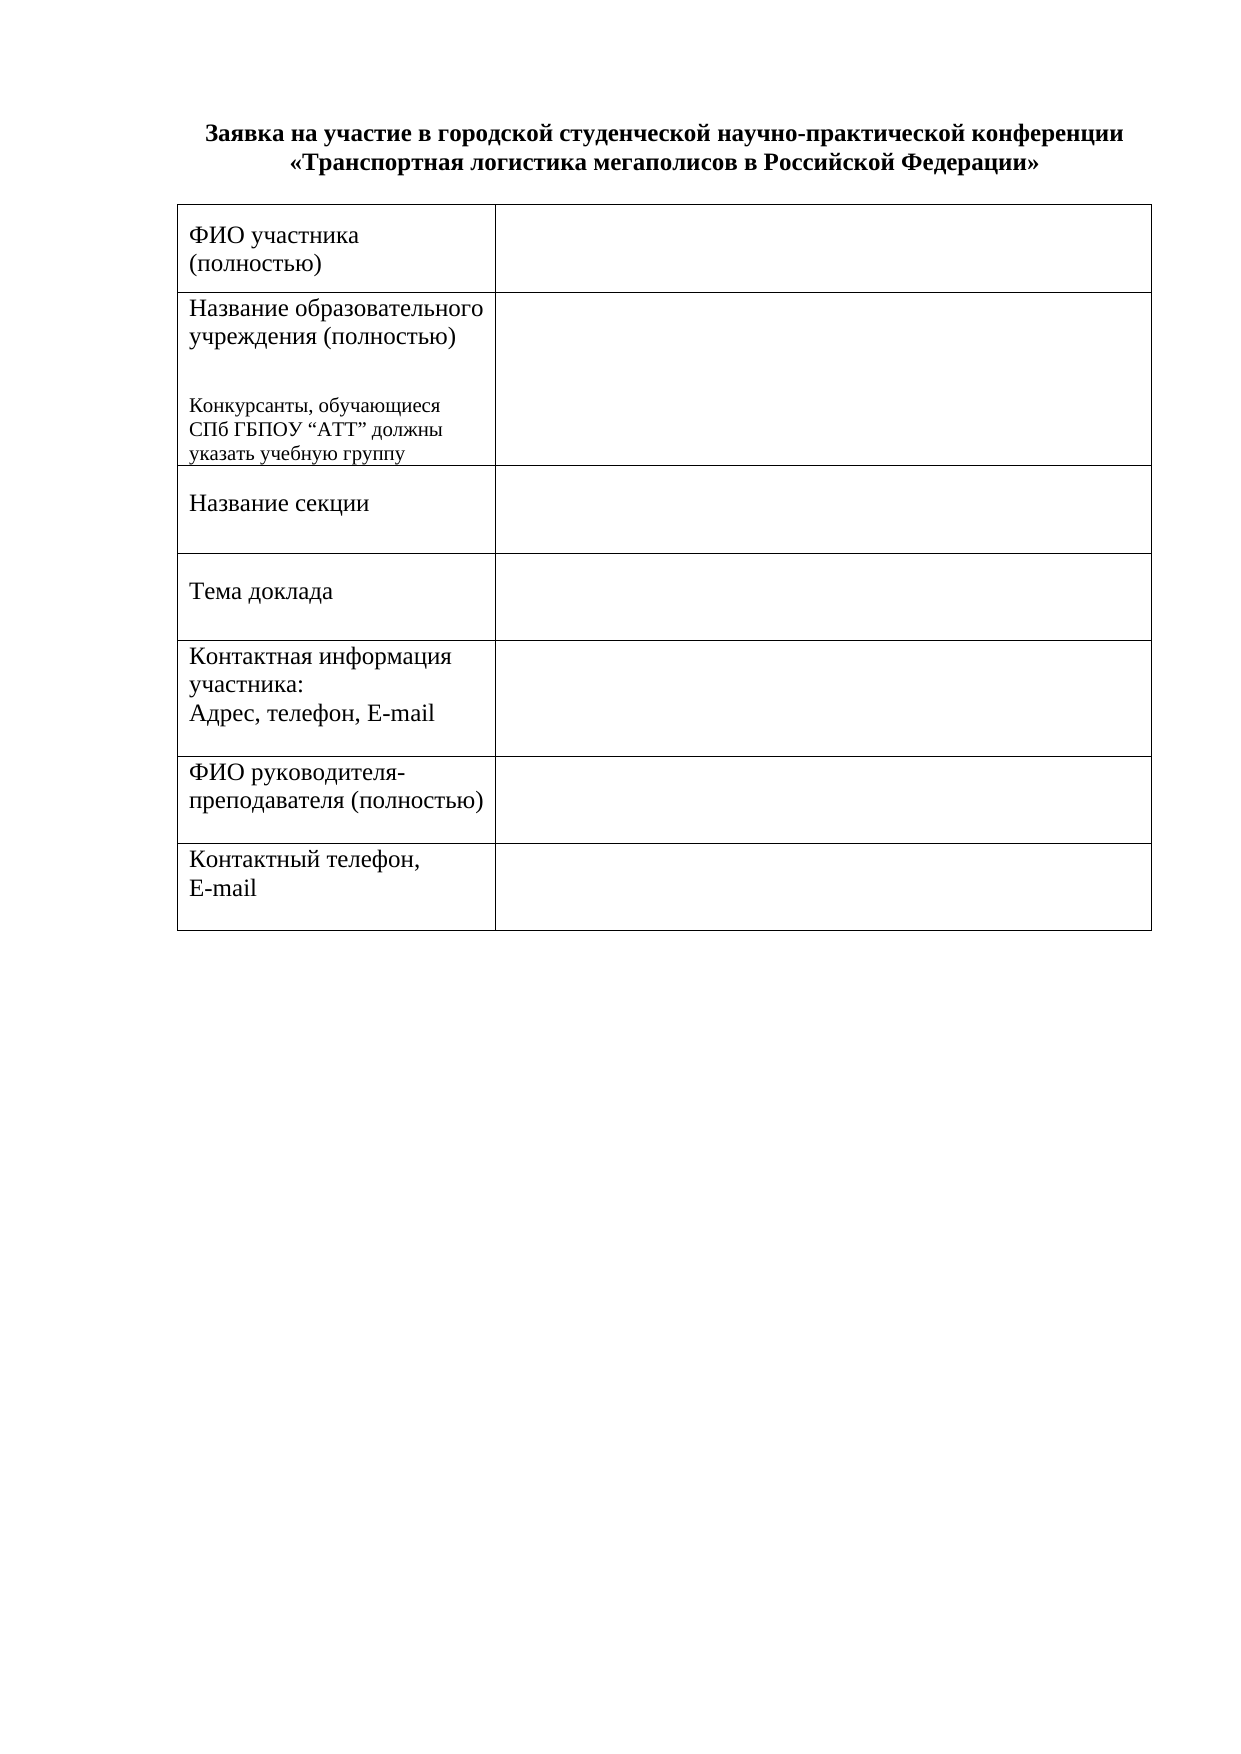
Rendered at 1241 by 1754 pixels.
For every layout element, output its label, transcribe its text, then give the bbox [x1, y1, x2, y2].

table_cell Контактная информация участника: Адрес, телефон, E-mail [178, 641, 495, 756]
list Заявка на участие в городской студенческой научно-практической конференции «Транспортная логистика мегаполисов в Российской Федерации» [177, 118, 1152, 176]
table_header ФИО участника (полностью) [178, 205, 495, 292]
table_cell Тема доклада [178, 554, 495, 640]
table_cell [496, 293, 1151, 465]
table_cell ФИО руководителя-преподавателя (полностью) [178, 757, 495, 843]
table_cell [496, 554, 1151, 640]
table_cell [496, 844, 1151, 930]
table_cell [496, 466, 1151, 553]
table_cell [496, 641, 1151, 756]
table_cell [496, 757, 1151, 843]
table_cell Контактный телефон, E-mail [178, 844, 495, 930]
table_cell Название секции [178, 466, 495, 553]
table_header [496, 205, 1151, 292]
table_cell Название образовательного учреждения (полностью) Конкурсанты, обучающиеся СПб ГБПОУ “АТТ” должны указать учебную группу [178, 293, 495, 465]
